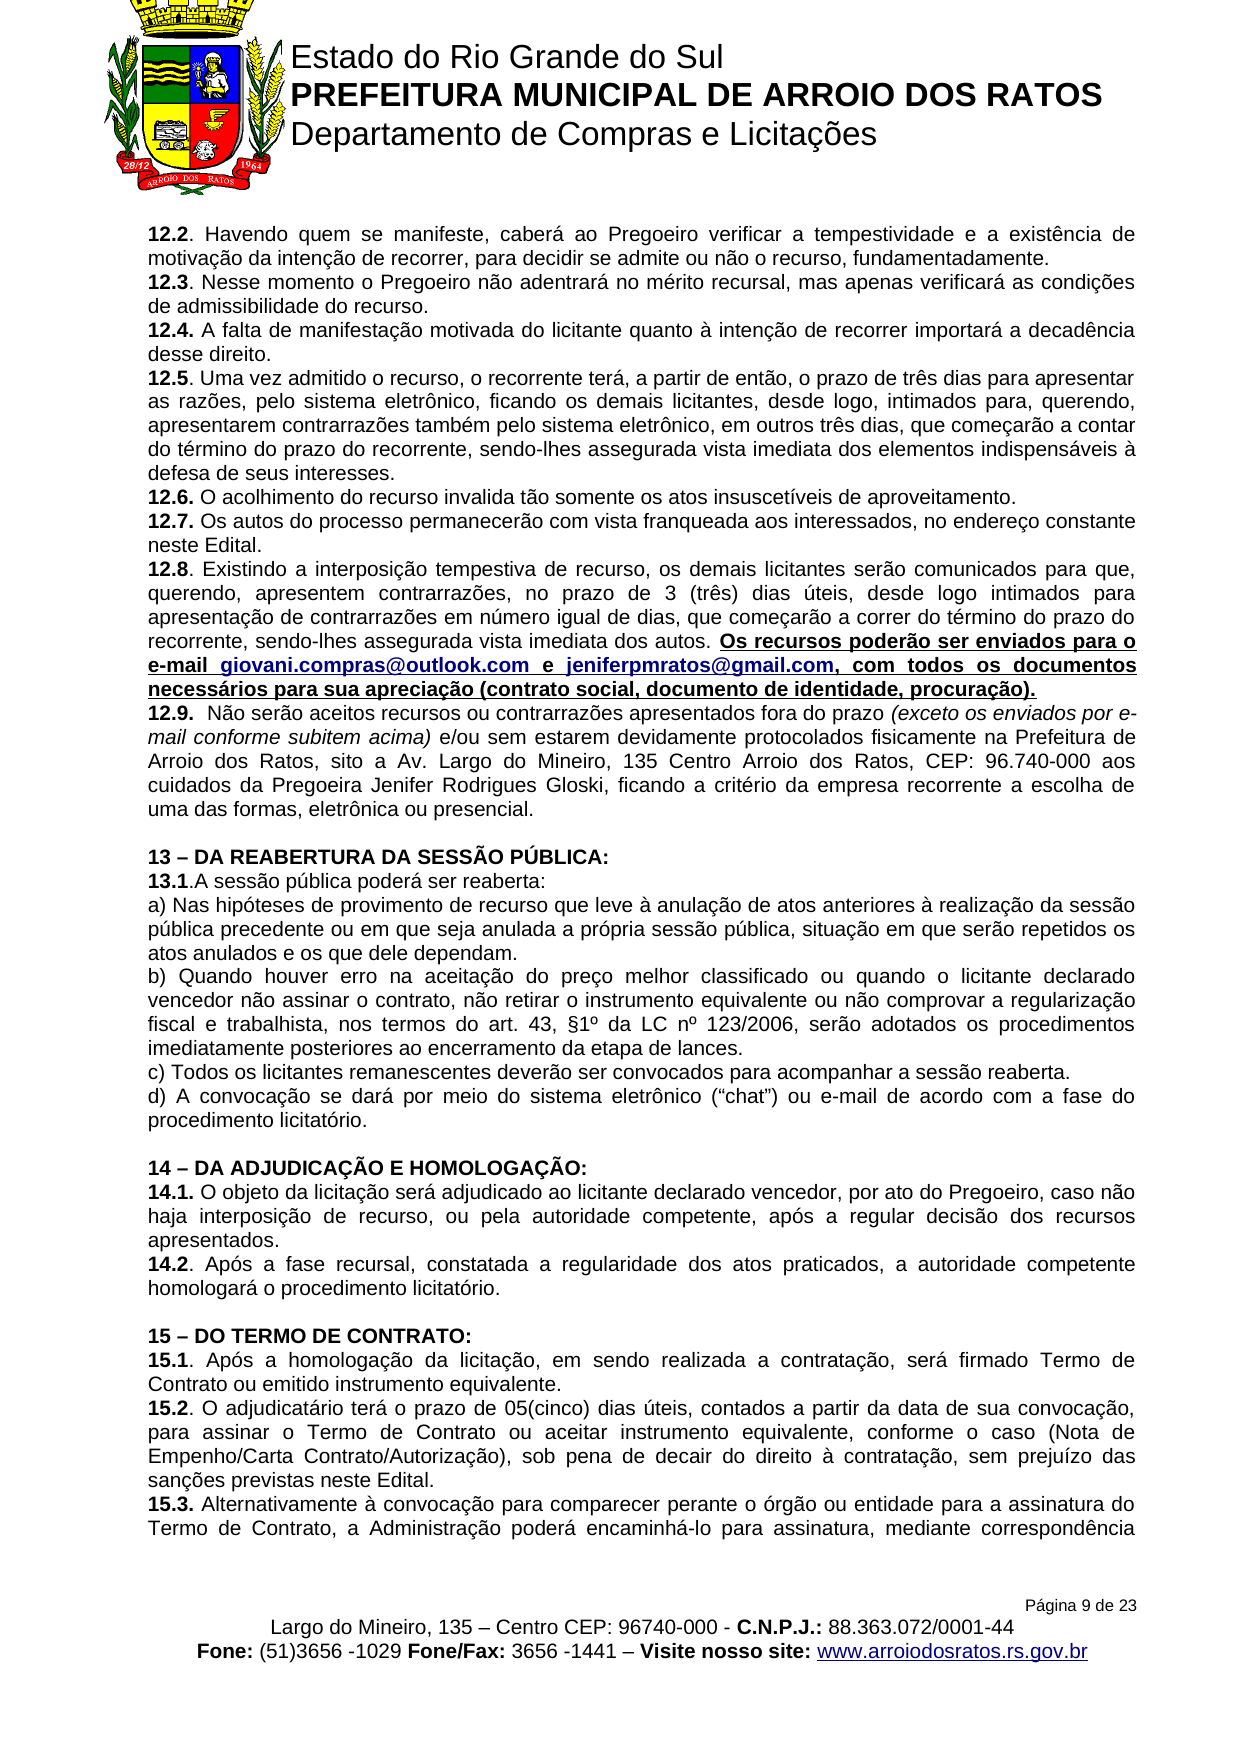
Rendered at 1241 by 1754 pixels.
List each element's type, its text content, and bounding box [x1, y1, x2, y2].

text 12.3. Nesse momento o Pregoeiro não adentrará no mérito recursal, mas apenas verificará as condições de admissibilidade do recurso. [148, 269, 1137, 317]
text 12.9. Não serão aceitos recursos ou contrarrazões apresentados fora do prazo (exceto os enviados por e-mail conforme subitem acima) e/ou sem estarem devidamente protocolados fisicamente na Prefeitura de Arroio dos Ratos, sito a Av. Largo do Mineiro, 135 Centro Arroio dos Ratos, CEP: 96.740-000 aos cuidados da Pregoeira Jenifer Rodrigues Gloski, ficando a critério da empresa recorrente a escolha de uma das formas, eletrônica ou presencial. [148, 701, 1137, 821]
text 12.2. Havendo quem se manifeste, caberá ao Pregoeiro verificar a tempestividade e a existência de motivação da intenção de recorrer, para decidir se admite ou não o recurso, fundamentadamente. [148, 222, 1137, 269]
text 14.2. Após a fase recursal, constatada a regularidade dos atos praticados, a autoridade competente homologará o procedimento licitatório. [148, 1252, 1137, 1300]
list 13.1.A sessão pública poderá ser reaberta: [148, 868, 1137, 892]
text 12.6. O acolhimento do recurso invalida tão somente os atos insuscetíveis de aproveitamento. [148, 485, 1137, 509]
text 12.8. Existindo a interposição tempestiva de recurso, os demais licitantes serão comunicados para que, querendo, apresentem contrarrazões, no prazo de 3 (três) dias úteis, desde logo intimados para apresentação de contrarrazões em número igual de dias, que começarão a correr do término do prazo do recorrente, sendo-lhes assegurada vista imediata dos autos. Os recursos poderão ser enviados para o e-mail giovani.compras@outlook.com e jeniferpmratos@gmail.com, com todos os documentos necessários para sua apreciação (contrato social, documento de identidade, procuração). [148, 557, 1137, 674]
list a) Nas hipóteses de provimento de recurso que leve à anulação de atos anteriores à realização da sessão pública precedente ou em que seja anulada a própria sessão pública, situação em que serão repetidos os atos anulados e os que dele dependam. [148, 892, 1137, 964]
text 15 – DO TERMO DE CONTRATO: [148, 1324, 1137, 1348]
list d) A convocação se dará por meio do sistema eletrônico (“chat”) ou e-mail de acordo com a fase do procedimento licitatório. [148, 1084, 1137, 1132]
list 14 – DA ADJUDICAÇÃO E HOMOLOGAÇÃO: [148, 1156, 1137, 1180]
text 15.1. Após a homologação da licitação, em sendo realizada a contratação, será firmado Termo de Contrato ou emitido instrumento equivalente. [148, 1348, 1137, 1396]
list 13 – DA REABERTURA DA SESSÃO PÚBLICA: [148, 844, 1138, 868]
text 12.4. A falta de manifestação motivada do licitante quanto à intenção de recorrer importará a decadência desse direito. [148, 317, 1137, 365]
list c) Todos os licitantes remanescentes deverão ser convocados para acompanhar a sessão reaberta. [148, 1060, 1137, 1084]
text 15.2. O adjudicatário terá o prazo de 05(cinco) dias úteis, contados a partir da data de sua convocação, para assinar o Termo de Contrato ou aceitar instrumento equivalente, conforme o caso (Nota de Empenho/Carta Contrato/Autorização), sob pena de decair do direito à contratação, sem prejuízo das sanções previstas neste Edital. [148, 1396, 1137, 1491]
text 12.7. Os autos do processo permanecerão com vista franqueada aos interessados, no endereço constante neste Edital. [148, 509, 1137, 557]
text 12.5. Uma vez admitido o recurso, o recorrente terá, a partir de então, o prazo de três dias para apresentar as razões, pelo sistema eletrônico, ficando os demais licitantes, desde logo, intimados para, querendo, apresentarem contrarrazões também pelo sistema eletrônico, em outros três dias, que começarão a contar do término do prazo do recorrente, sendo-lhes assegurada vista imediata dos elementos indispensáveis à defesa de seus interesses. [148, 365, 1137, 485]
list b) Quando houver erro na aceitação do preço melhor classificado ou quando o licitante declarado vencedor não assinar o contrato, não retirar o instrumento equivalente ou não comprovar a regularização fiscal e trabalhista, nos termos do art. 43, §1º da LC nº 123/2006, serão adotados os procedimentos imediatamente posteriores ao encerramento da etapa de lances. [148, 964, 1137, 1060]
text 14.1. O objeto da licitação será adjudicado ao licitante declarado vencedor, por ato do Pregoeiro, caso não haja interposição de recurso, ou pela autoridade competente, após a regular decisão dos recursos apresentados. [148, 1180, 1137, 1252]
picture [101, 0, 295, 198]
